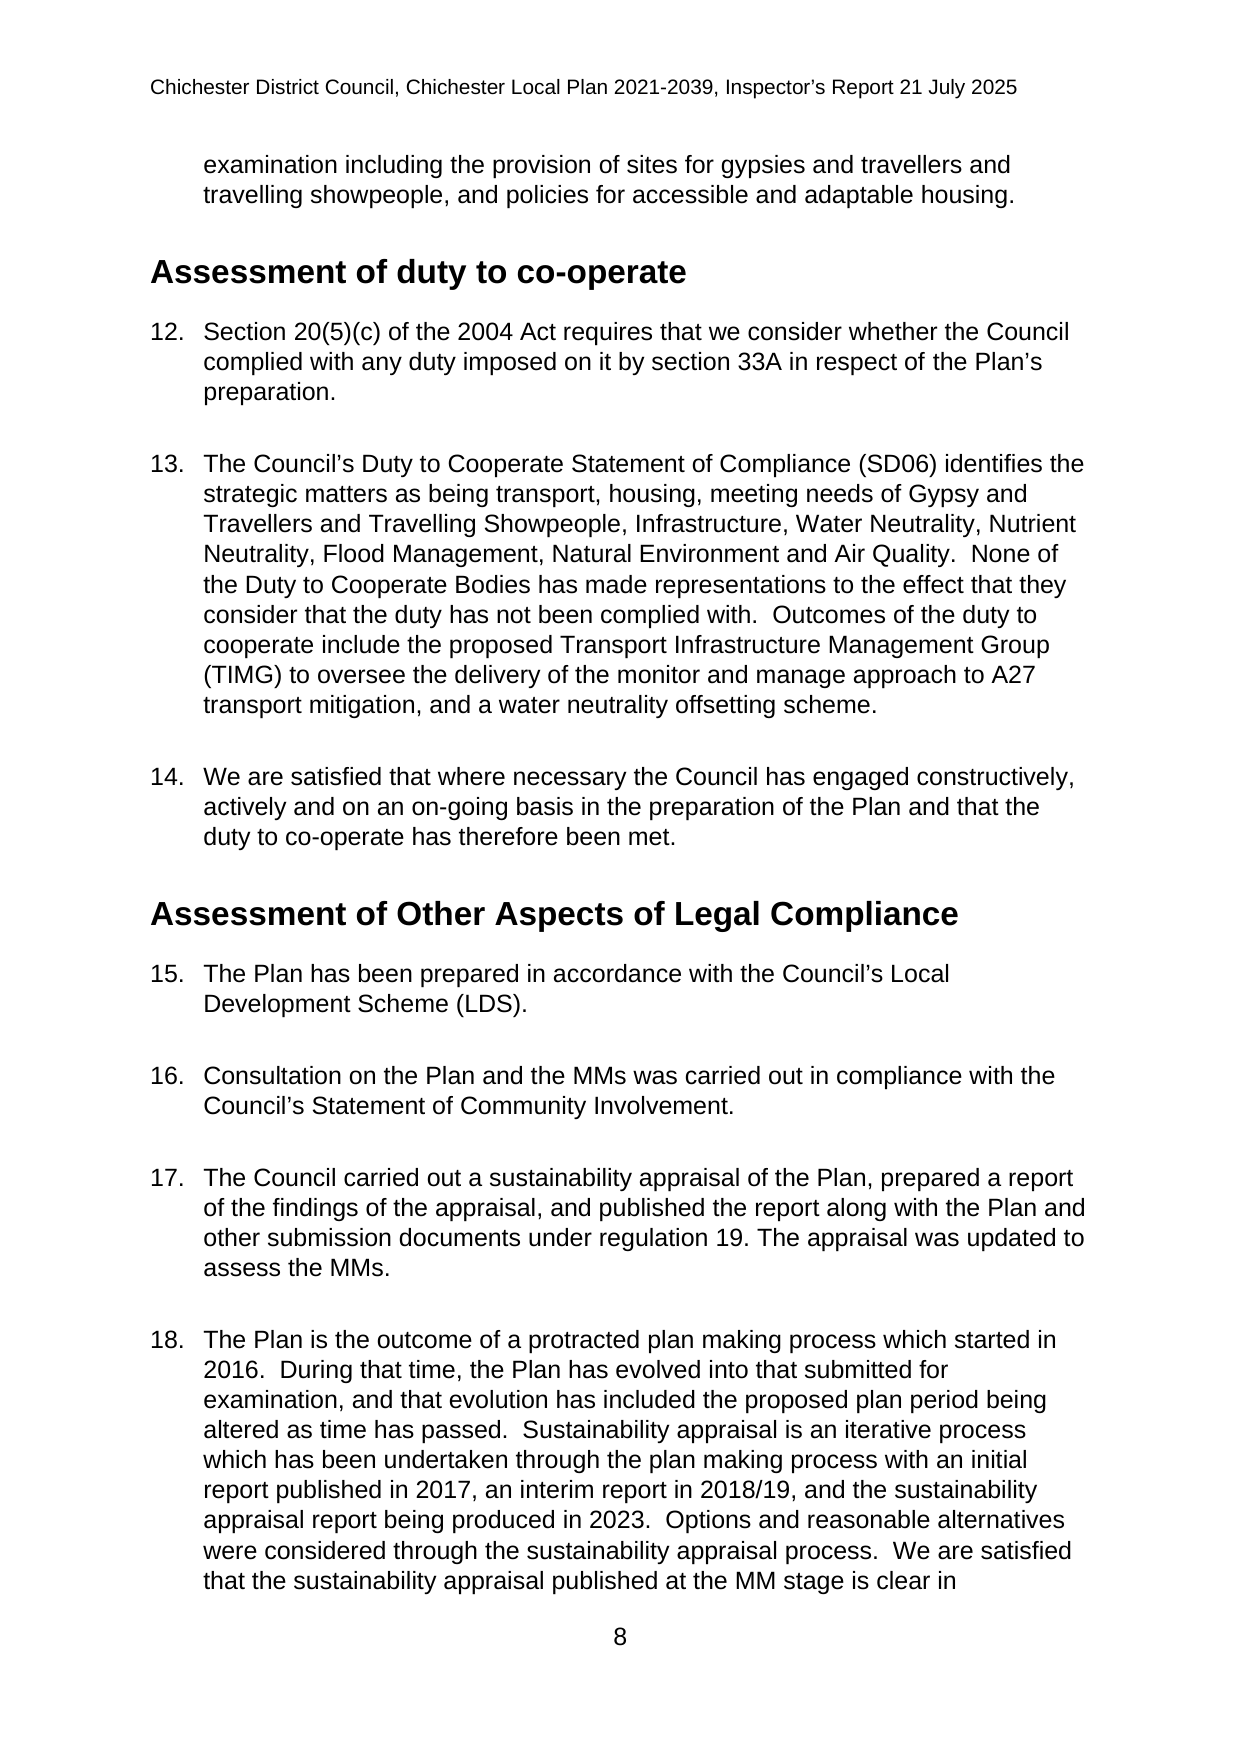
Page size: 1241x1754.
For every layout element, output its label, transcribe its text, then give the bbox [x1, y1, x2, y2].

list Consultation on the Plan and the MMs was carried out in compliance with the Council’s Statement of Community Involvement. [150, 1061, 1090, 1120]
list Section 20(5)(c) of the 2004 Act requires that we consider whether the Council complied with any duty imposed on it by section 33A in respect of the Plan’s preparation. [150, 317, 1090, 406]
list The Plan has been prepared in accordance with the Council’s Local Development Scheme (LDS). [150, 959, 1090, 1018]
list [150, 1325, 1090, 1594]
subtitle Assessment of duty to co-operate [150, 252, 1090, 290]
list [150, 150, 1090, 209]
list The Council carried out a sustainability appraisal of the Plan, prepared a report of the findings of the appraisal, and published the report along with the Plan and other submission documents under regulation 19. The appraisal was updated to assess the MMs. [150, 1163, 1090, 1282]
subtitle Assessment of Other Aspects of Legal Compliance [150, 894, 1090, 932]
list We are satisfied that where necessary the Council has engaged constructively, actively and on an on-going basis in the preparation of the Plan and that the duty to co-operate has therefore been met. [150, 762, 1090, 851]
list The Council’s Duty to Cooperate Statement of Compliance (SD06) identifies the strategic matters as being transport, housing, meeting needs of Gypsy and Travellers and Travelling Showpeople, Infrastructure, Water Neutrality, Nutrient Neutrality, Flood Management, Natural Environment and Air Quality. None of the Duty to Cooperate Bodies has made representations to the effect that they consider that the duty has not been complied with. Outcomes of the duty to cooperate include the proposed Transport Infrastructure Management Group (TIMG) to oversee the delivery of the monitor and manage approach to A27 transport mitigation, and a water neutrality offsetting scheme. [150, 449, 1090, 719]
